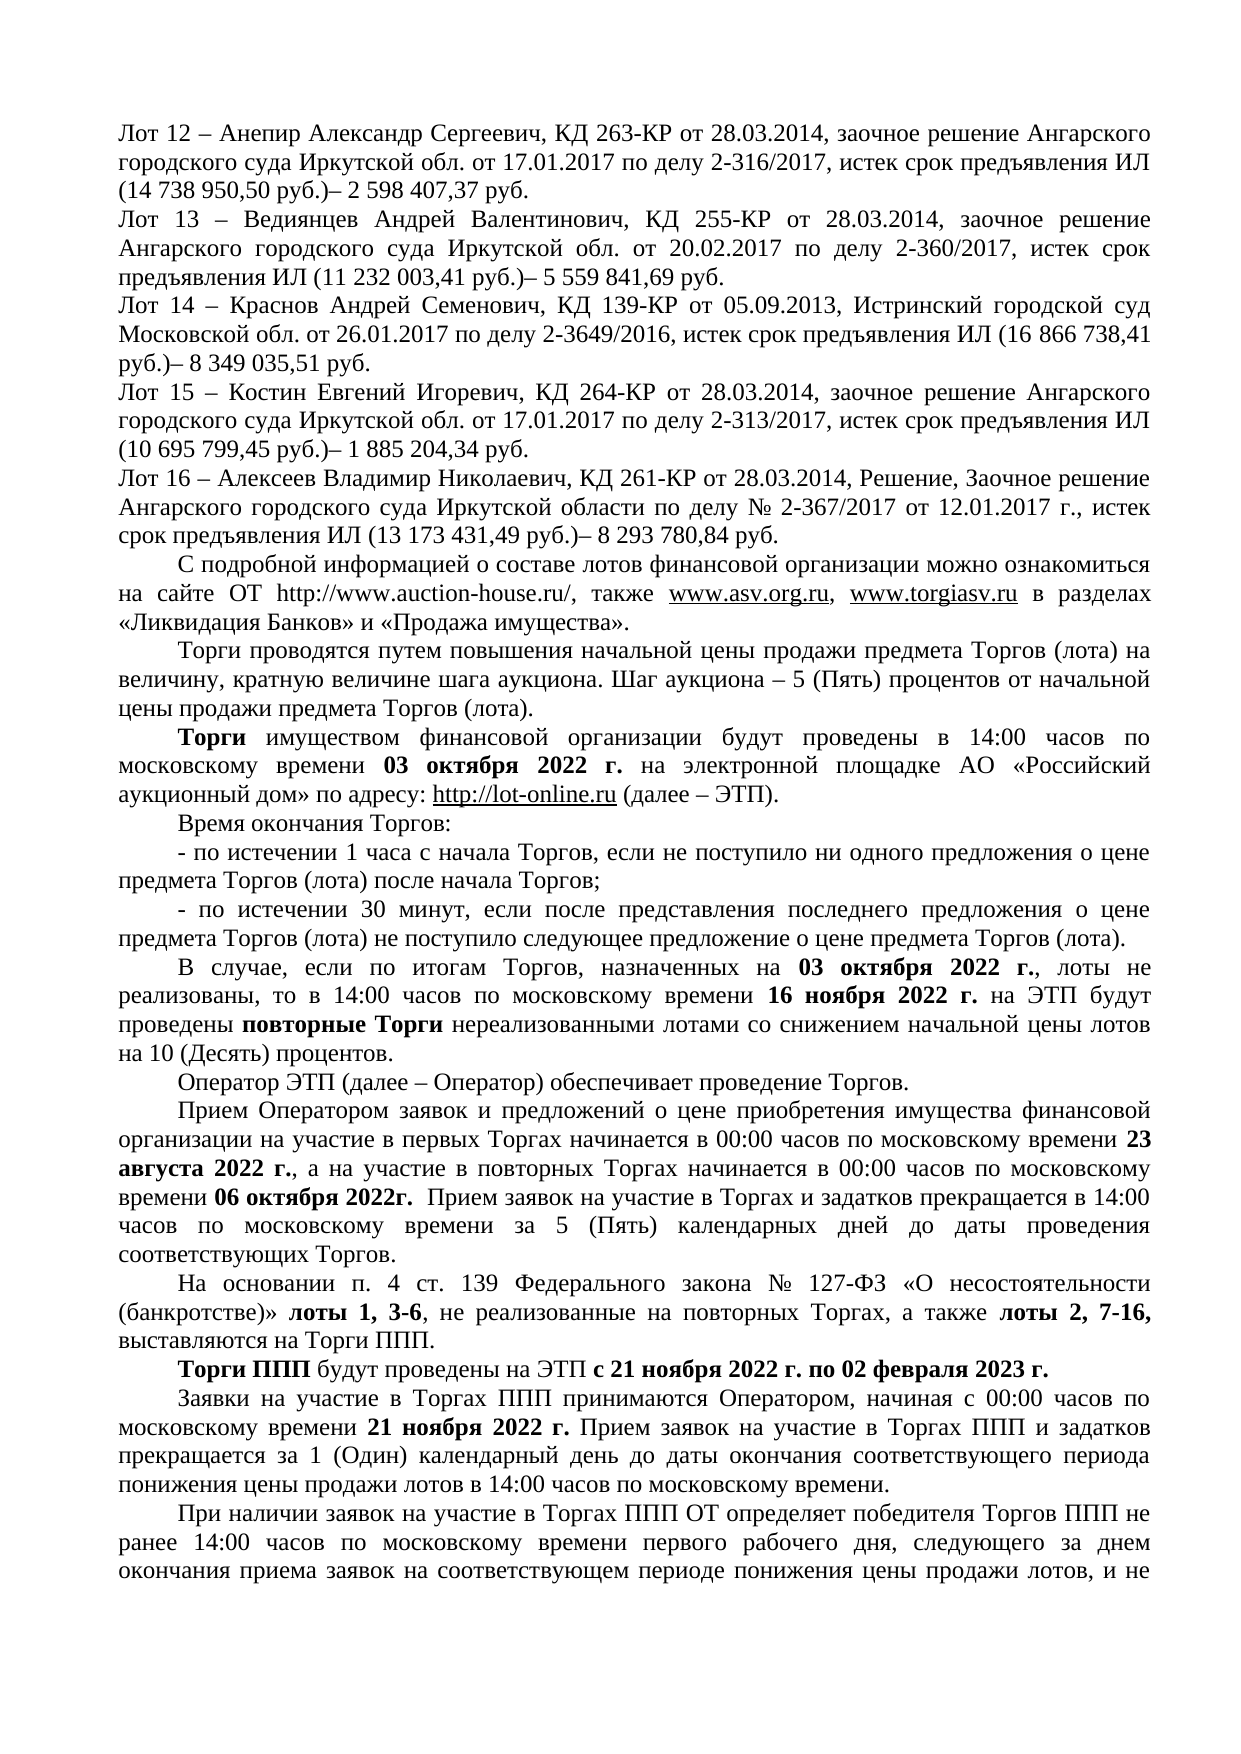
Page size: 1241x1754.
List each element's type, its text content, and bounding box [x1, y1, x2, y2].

text Лот 12 – Анепир Александр Сергеевич, КД 263-КР от 28.03.2014, заочное решение Ангарского городского суда Иркутской обл. от 17.01.2017 по делу 2-316/2017, истек срок предъявления ИЛ (14 738 950,50 руб.)– 2 598 407,37 руб. [118, 118, 1151, 204]
text Лот 13 – Ведиянцев Андрей Валентинович, КД 255-КР от 28.03.2014, заочное решение Ангарского городского суда Иркутской обл. от 20.02.2017 по делу 2-360/2017, истек срок предъявления ИЛ (11 232 003,41 руб.)– 5 559 841,69 руб. [118, 204, 1151, 291]
text - по истечении 30 минут, если после представления последнего предложения о цене предмета Торгов (лота) не поступило следующее предложение о цене предмета Торгов (лота). [118, 894, 1151, 952]
text - по истечении 1 часа с начала Торгов, если не поступило ни одного предложения о цене предмета Торгов (лота) после начала Торгов; [118, 837, 1151, 894]
text В случае, если по итогам Торгов, назначенных на 03 октября 2022 г., лоты не реализованы, то в 14:00 часов по московскому времени 16 ноября 2022 г. на ЭТП будут проведены повторные Торги нереализованными лотами со снижением начальной цены лотов на 10 (Десять) процентов. [118, 952, 1151, 1067]
text Заявки на участие в Торгах ППП принимаются Оператором, начиная с 00:00 часов по московскому времени 21 ноября 2022 г. Прием заявок на участие в Торгах ППП и задатков прекращается за 1 (Один) календарный день до даты окончания соответствующего периода понижения цены продажи лотов в 14:00 часов по московскому времени. [118, 1383, 1151, 1498]
text Торги ППП будут проведены на ЭТП с 21 ноября 2022 г. по 02 февраля 2023 г. [593, 1354, 1151, 1383]
text Прием Оператором заявок и предложений о цене приобретения имущества финансовой организации на участие в первых Торгах начинается в 00:00 часов по московскому времени 23 августа 2022 г., а на участие в повторных Торгах начинается в 00:00 часов по московскому времени 06 октября 2022г. Прием заявок на участие в Торгах и задатков прекращается в 14:00 часов по московскому времени за 5 (Пять) календарных дней до даты проведения соответствующих Торгов. [118, 1096, 1151, 1268]
text Время окончания Торгов: [118, 808, 1151, 837]
text Лот 14 – Краснов Андрей Семенович, КД 139-КР от 05.09.2013, Истринский городской суд Московской обл. от 26.01.2017 по делу 2-3649/2016, истек срок предъявления ИЛ (16 866 738,41 руб.)– 8 349 035,51 руб. [118, 291, 1151, 377]
text Лот 15 – Костин Евгений Игоревич, КД 264-КР от 28.03.2014, заочное решение Ангарского городского суда Иркутской обл. от 17.01.2017 по делу 2-313/2017, истек срок предъявления ИЛ (10 695 799,45 руб.)– 1 885 204,34 руб. [118, 377, 1151, 463]
text Торги ППП будут проведены на ЭТП с 21 ноября 2022 г. по 02 февраля 2023 г. [118, 1354, 311, 1383]
text Торги проводятся путем повышения начальной цены продажи предмета Торгов (лота) на величину, кратную величине шага аукциона. Шаг аукциона – 5 (Пять) процентов от начальной цены продажи предмета Торгов (лота). [118, 636, 1151, 722]
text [118, 1498, 1151, 1584]
text Лот 16 – Алексеев Владимир Николаевич, КД 261-КР от 28.03.2014, Решение, Заочное решение Ангарского городского суда Иркутской области по делу № 2-367/2017 от 12.01.2017 г., истек срок предъявления ИЛ (13 173 431,49 руб.)– 8 293 780,84 руб. [118, 463, 1151, 549]
text На основании п. 4 ст. 139 Федерального закона № 127-ФЗ «О несостоятельности (банкротстве)» лоты 1, 3-6, не реализованные на повторных Торгах, а также лоты 2, 7-16, выставляются на Торги ППП. [118, 1268, 1151, 1354]
text Оператор ЭТП (далее – Оператор) обеспечивает проведение Торгов. [118, 1067, 1151, 1096]
text Торги имуществом финансовой организации будут проведены в 14:00 часов по московскому времени 03 октября 2022 г. на электронной площадке АО «Российский аукционный дом» по адресу: http://lot-online.ru (далее – ЭТП). [118, 722, 1151, 808]
text С подробной информацией о составе лотов финансовой организации можно ознакомиться на сайте ОТ http://www.auction-house.ru/, также www.asv.org.ru, www.torgiasv.ru в разделах «Ликвидация Банков» и «Продажа имущества». [118, 549, 1151, 636]
